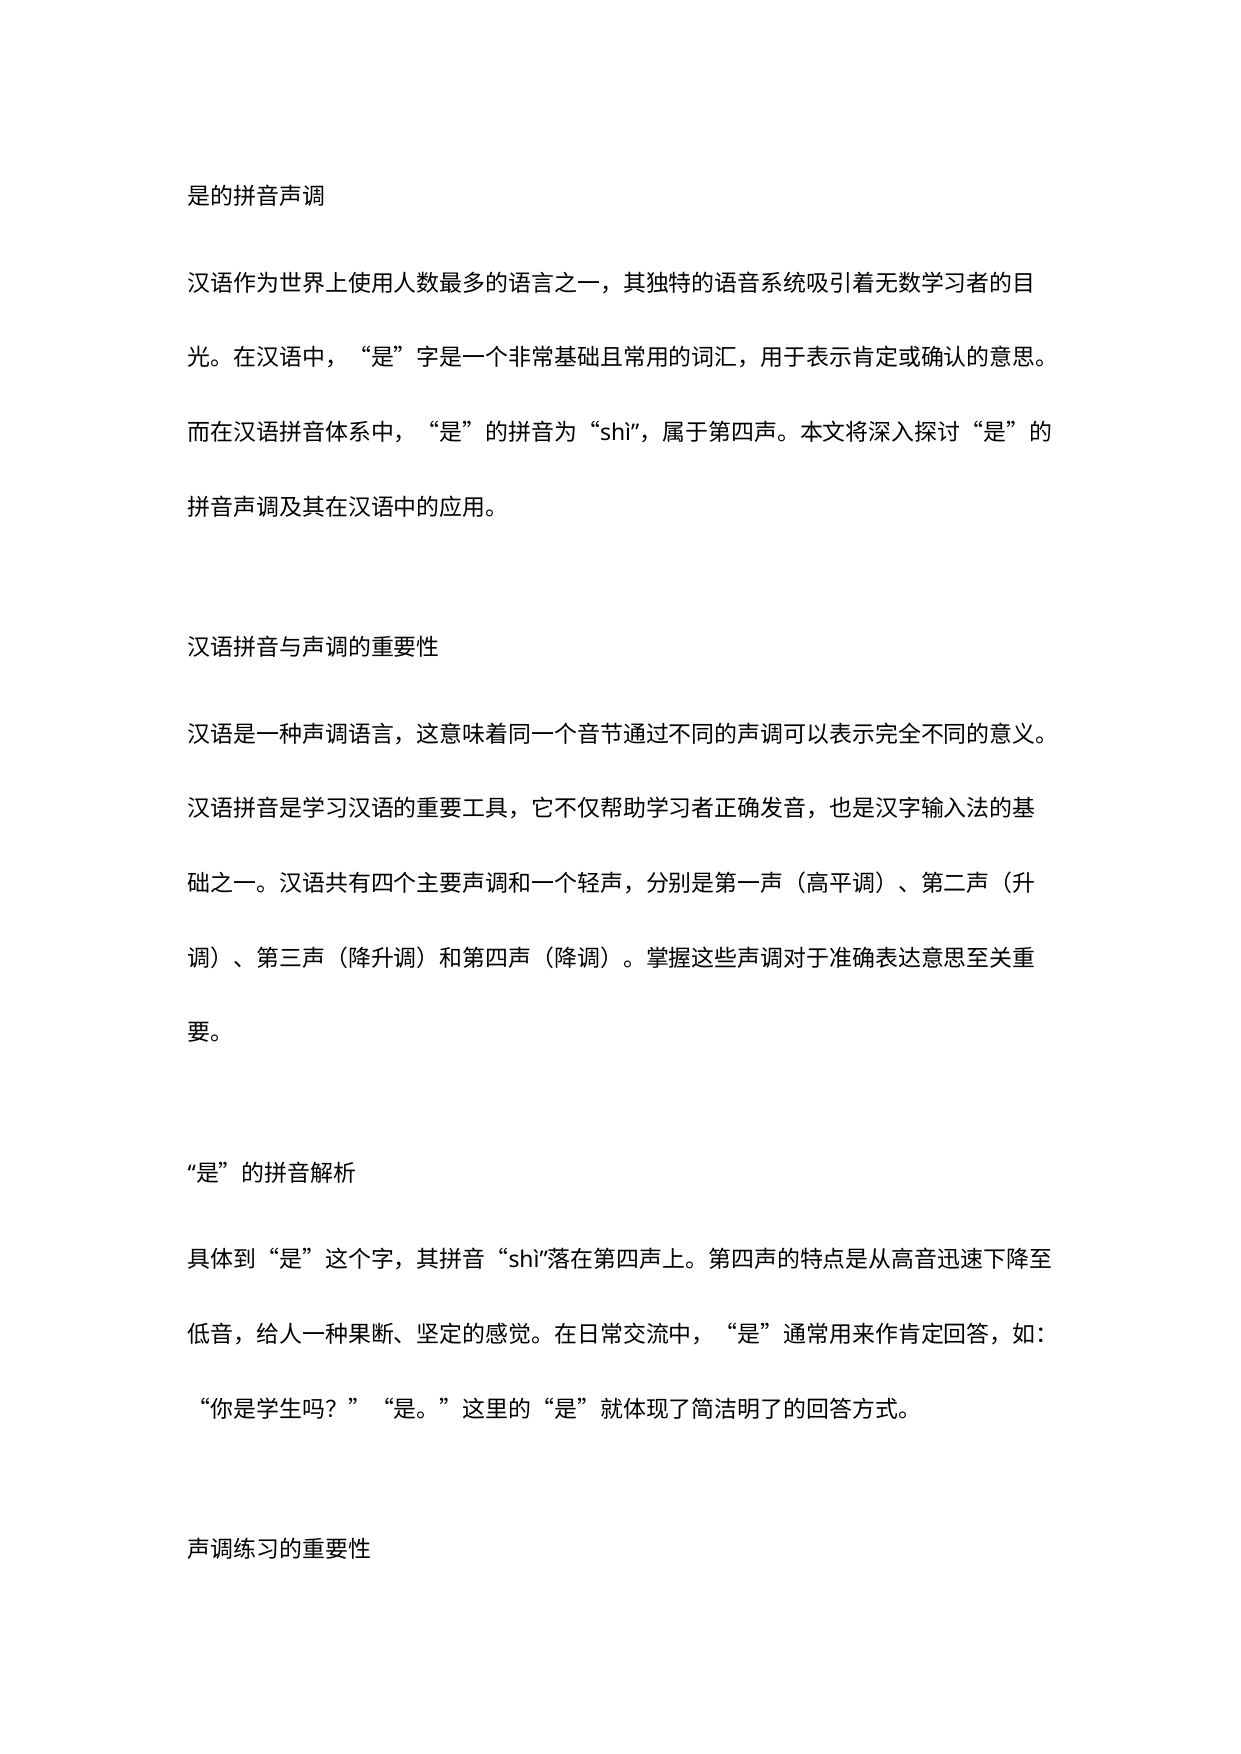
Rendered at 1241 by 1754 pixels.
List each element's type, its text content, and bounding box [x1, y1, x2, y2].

text “是”的拼音解析 [187, 1139, 1053, 1204]
text 汉语拼音与声调的重要性 [187, 613, 1053, 678]
text 具体到“是”这个字，其拼音“shì”落在第四声上。第四声的特点是从高音迅速下降至低音，给人一种果断、坚定的感觉。在日常交流中，“是”通常用来作肯定回答，如：“你是学生吗？”“是。”这里的“是”就体现了简洁明了的回答方式。 [187, 1225, 1053, 1440]
text 汉语作为世界上使用人数最多的语言之一，其独特的语音系统吸引着无数学习者的目光。在汉语中，“是”字是一个非常基础且常用的词汇，用于表示肯定或确认的意思。而在汉语拼音体系中，“是”的拼音为“shì”，属于第四声。本文将深入探讨“是”的拼音声调及其在汉语中的应用。 [187, 248, 1053, 538]
text 汉语是一种声调语言，这意味着同一个音节通过不同的声调可以表示完全不同的意义。汉语拼音是学习汉语的重要工具，它不仅帮助学习者正确发音，也是汉字输入法的基础之一。汉语共有四个主要声调和一个轻声，分别是第一声（高平调）、第二声（升调）、第三声（降升调）和第四声（降调）。掌握这些声调对于准确表达意思至关重要。 [187, 699, 1053, 1063]
text 声调练习的重要性 [187, 1515, 1053, 1580]
text 是的拼音声调 [187, 162, 1053, 227]
